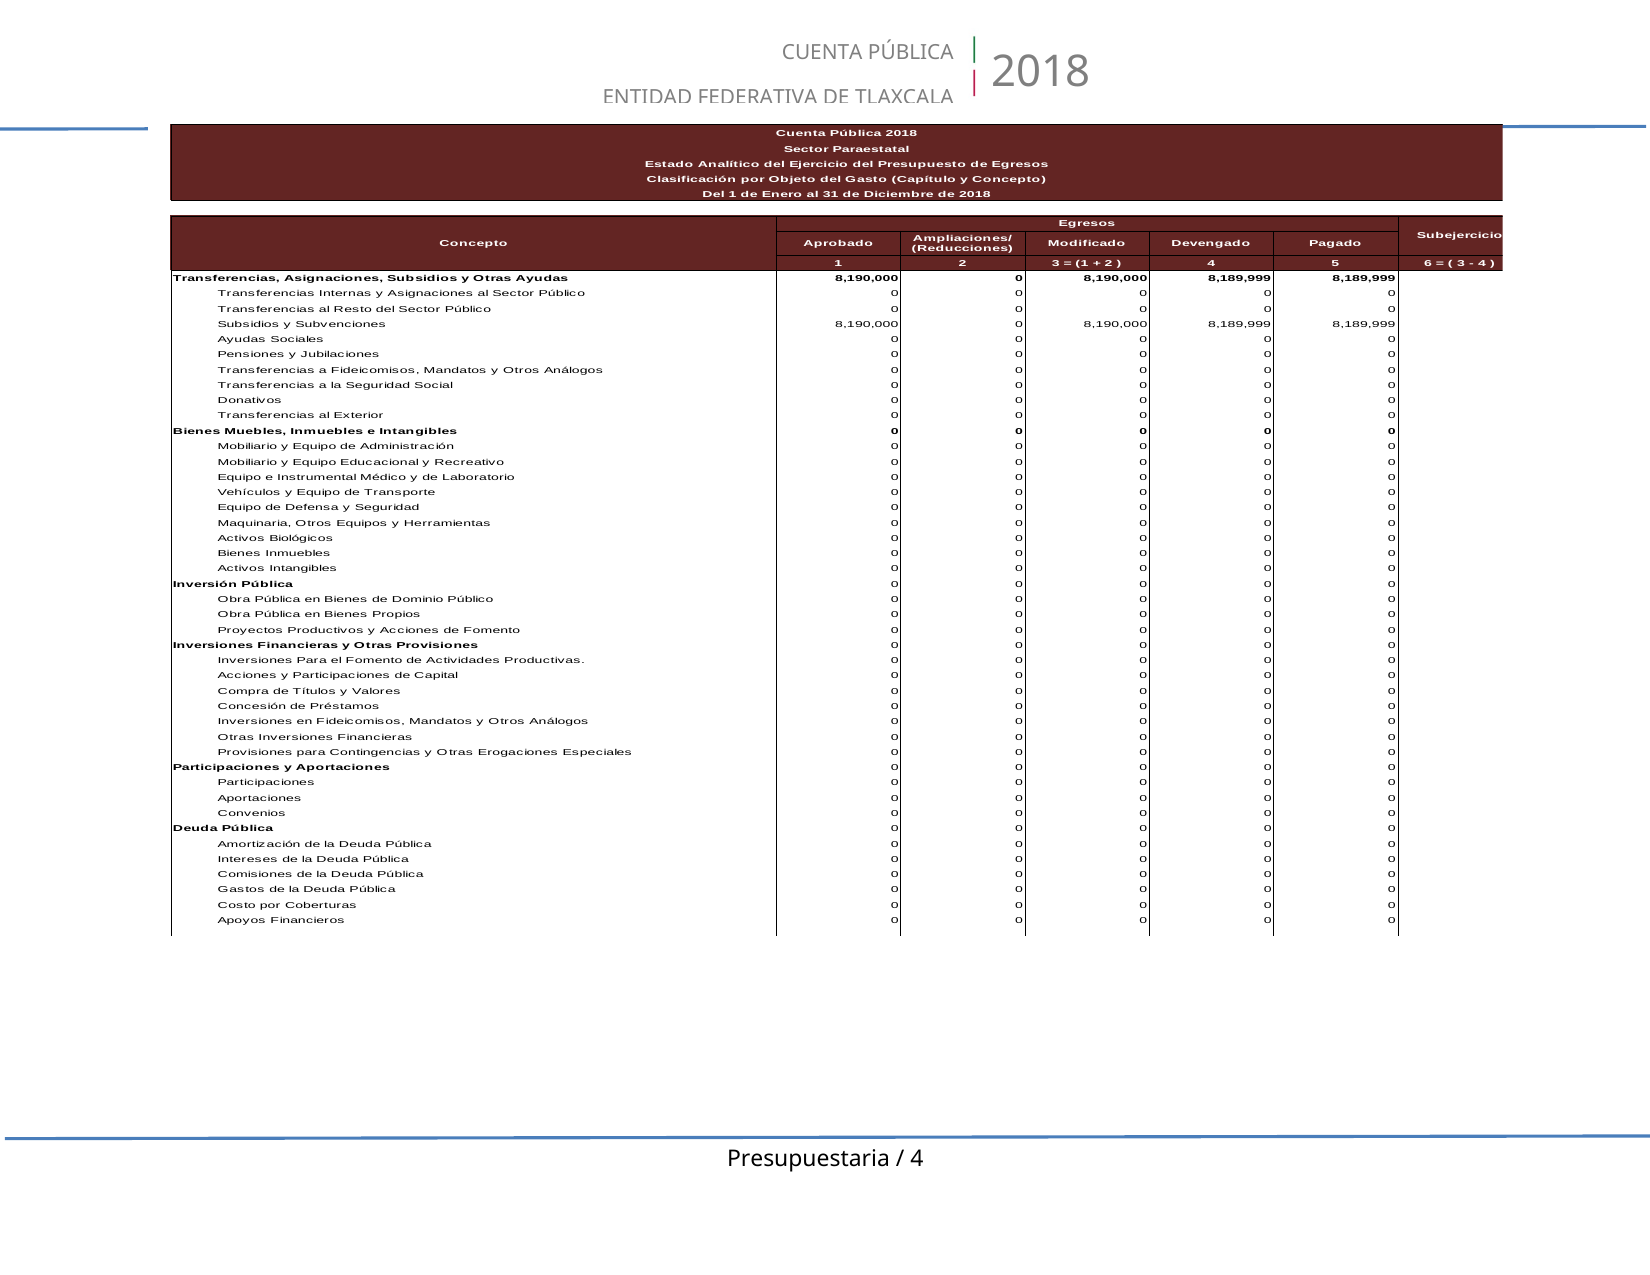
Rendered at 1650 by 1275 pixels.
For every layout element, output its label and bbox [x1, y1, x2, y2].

picture [968, 28, 985, 100]
